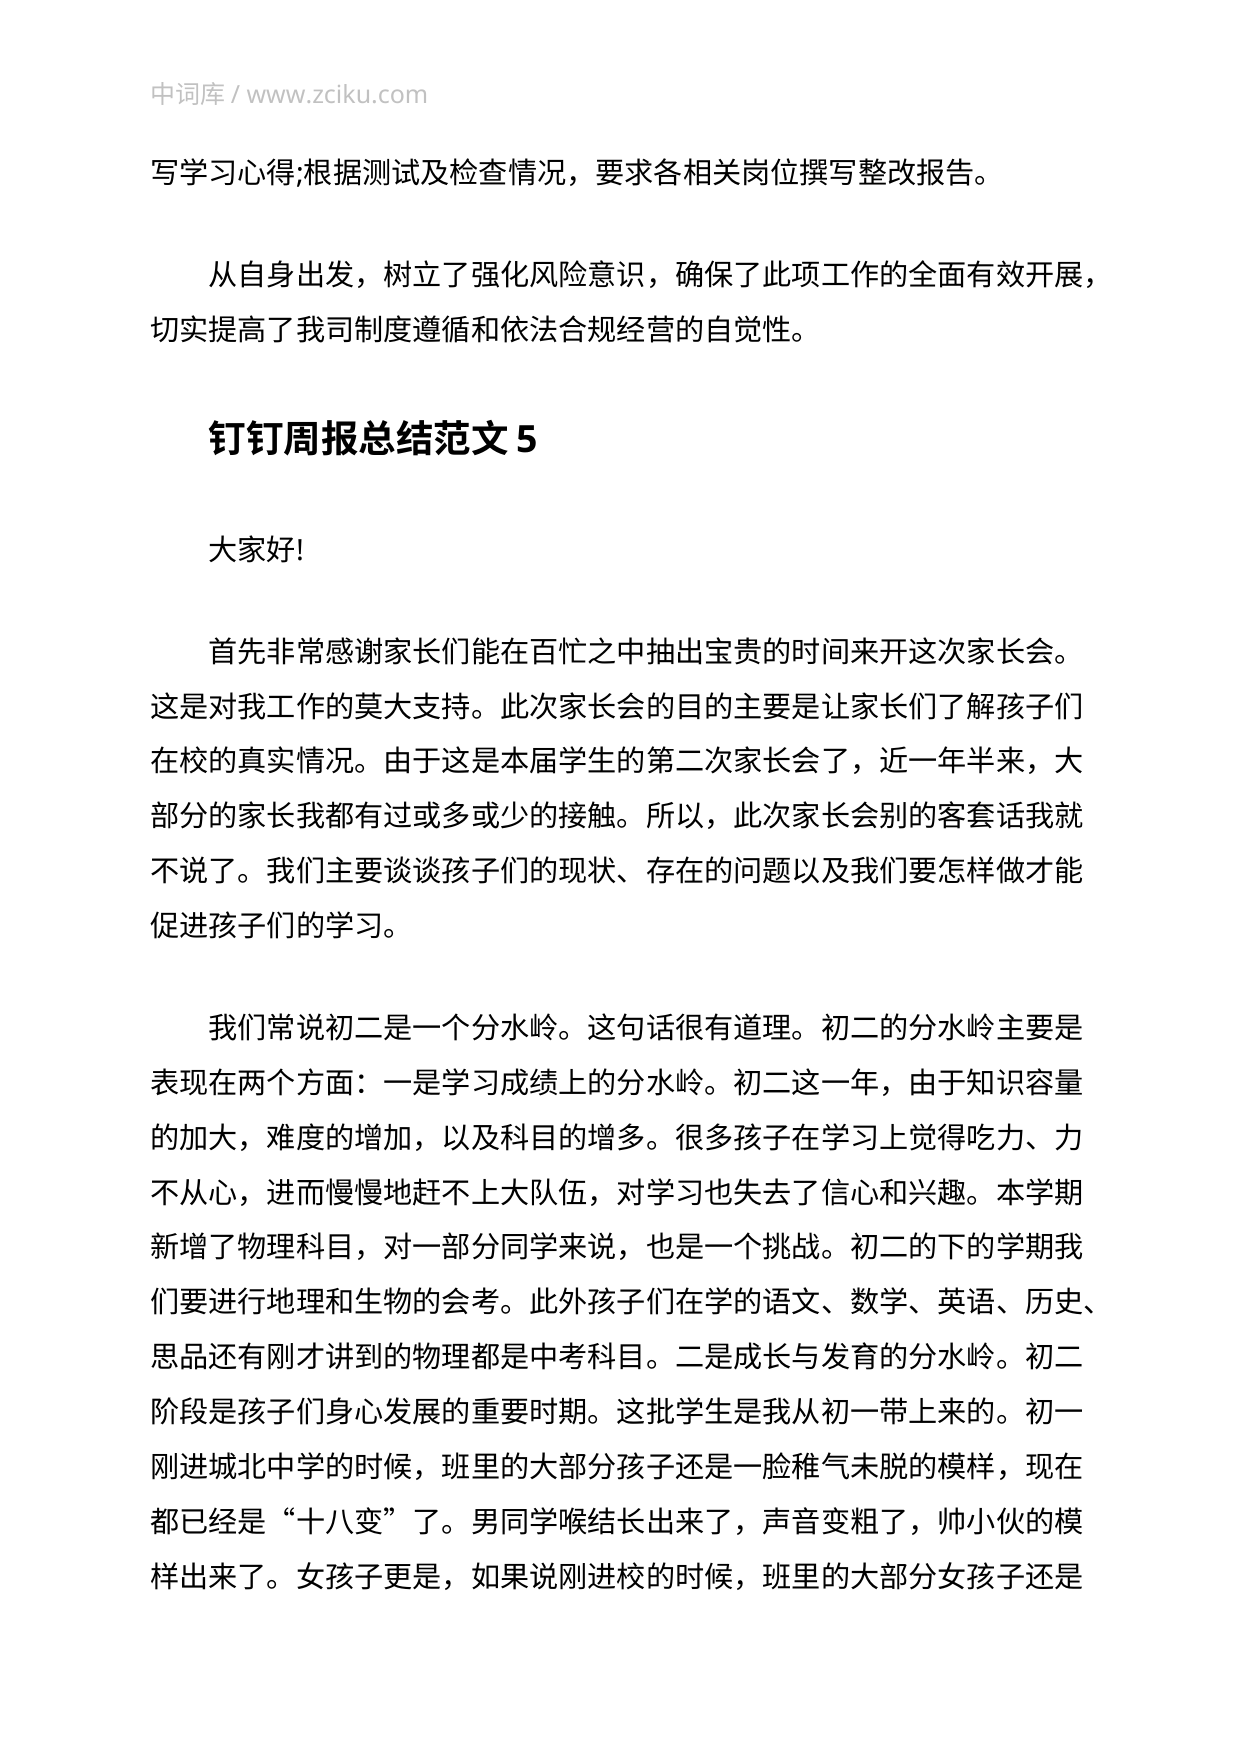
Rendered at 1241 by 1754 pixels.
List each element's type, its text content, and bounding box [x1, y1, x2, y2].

text 首先非常感谢家长们能在百忙之中抽出宝贵的时间来开这次家长会。这是对我工作的莫大支持。此次家长会的目的主要是让家长们了解孩子们在校的真实情况。由于这是本届学生的第二次家长会了，近一年半来，大部分的家长我都有过或多或少的接触。所以，此次家长会别的客套话我就不说了。我们主要谈谈孩子们的现状、存在的问题以及我们要怎样做才能促进孩子们的学习。 [150, 628, 1090, 945]
text 钉钉周报总结范文5 [150, 409, 1090, 463]
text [150, 1004, 1090, 1596]
text 从自身出发，树立了强化风险意识，确保了此项工作的全面有效开展，切实提高了我司制度遵循和依法合规经营的自觉性。 [150, 252, 1090, 349]
text 大家好! [150, 526, 1090, 569]
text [150, 150, 1090, 192]
